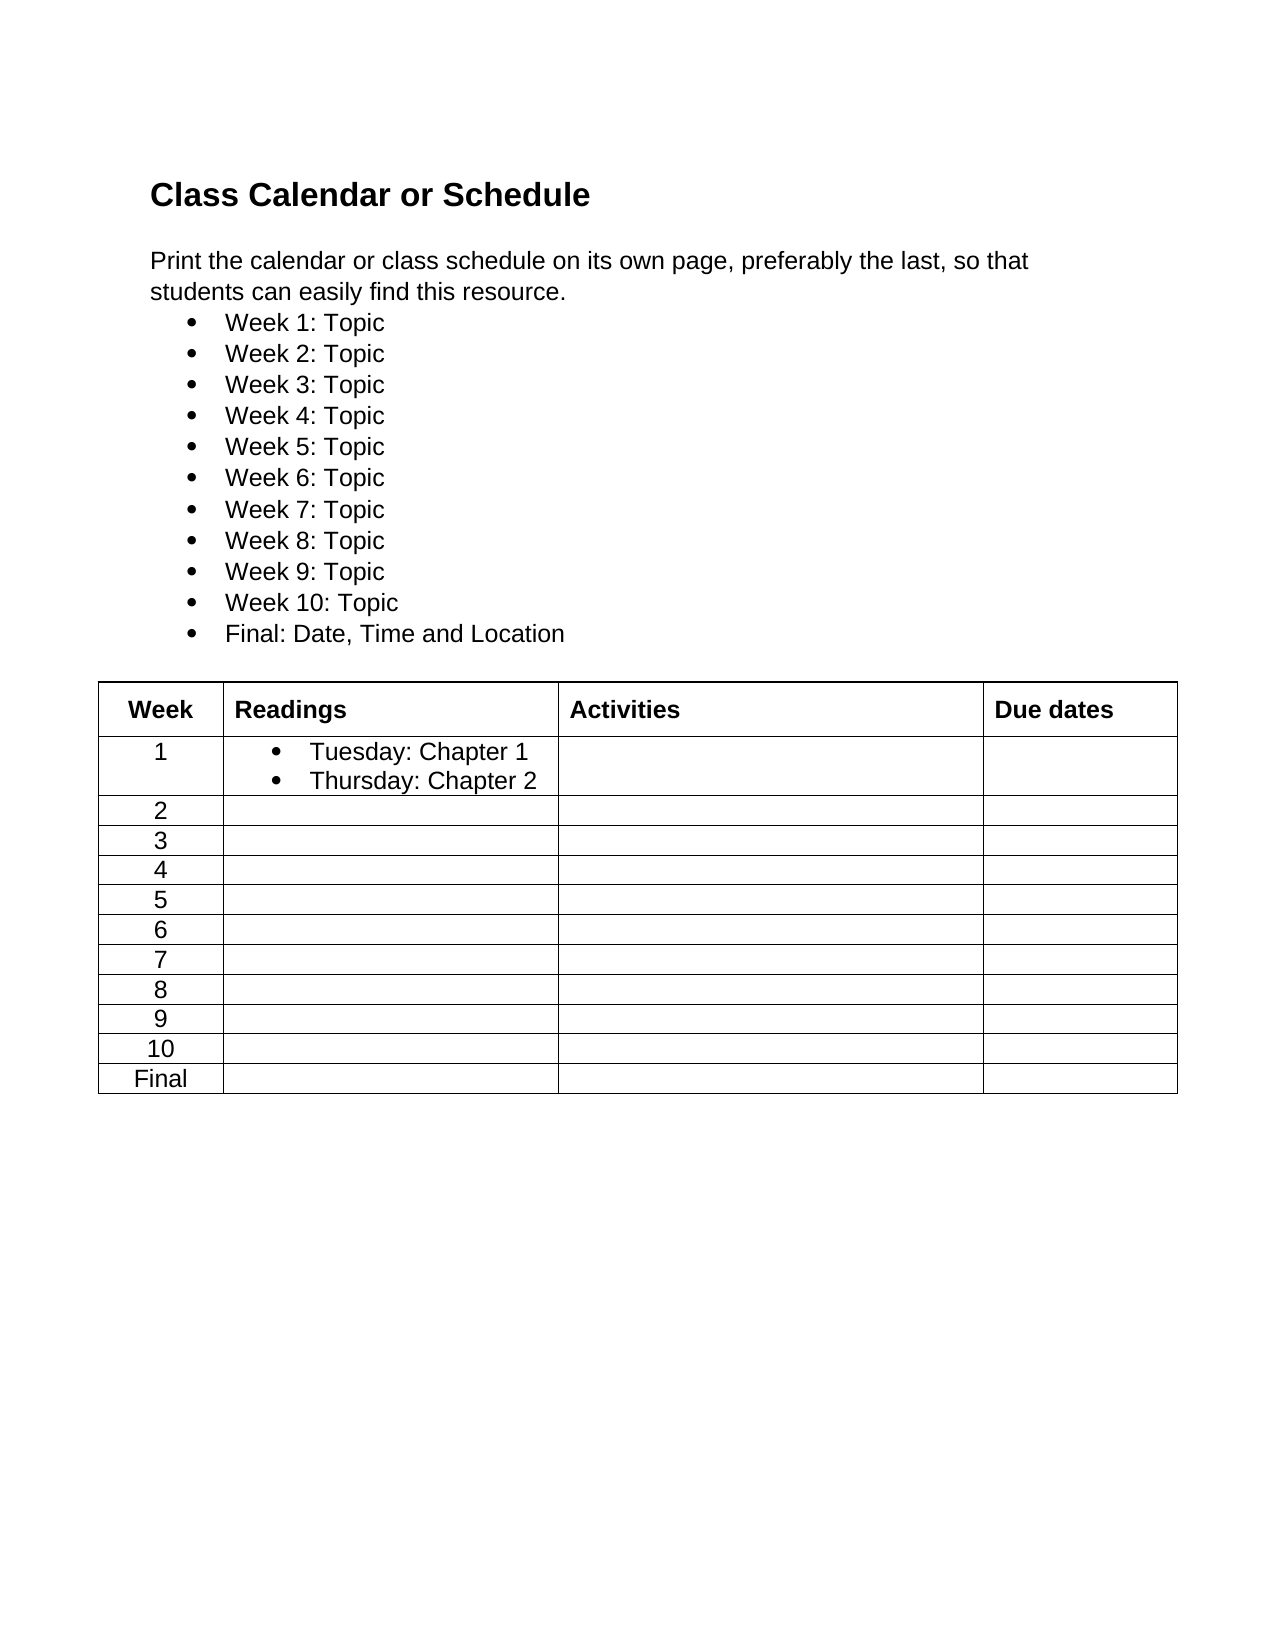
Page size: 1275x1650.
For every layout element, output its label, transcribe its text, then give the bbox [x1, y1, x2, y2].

table_cell [984, 1005, 1177, 1033]
table_cell 3 [99, 826, 223, 854]
table_cell [984, 826, 1177, 854]
table_cell [559, 915, 983, 944]
table_cell [559, 1005, 983, 1033]
table_cell [224, 1034, 558, 1063]
table_cell [559, 826, 983, 854]
table_cell 7 [99, 945, 223, 974]
table_cell 9 [99, 1005, 223, 1033]
list Week 5: Topic [187, 432, 1125, 461]
table_cell [559, 945, 983, 974]
table_cell [559, 737, 983, 795]
table_cell 10 [99, 1034, 223, 1063]
table_cell [984, 737, 1177, 795]
table_cell 8 [99, 975, 223, 1003]
table_cell [984, 1034, 1177, 1063]
table_cell 2 [99, 796, 223, 825]
table_header Activities [559, 683, 983, 736]
table_cell [224, 1064, 558, 1093]
list Week 1: Topic [187, 308, 1125, 337]
list Week 8: Topic [187, 526, 1125, 554]
list Week 2: Topic [187, 339, 1125, 368]
table_cell [984, 975, 1177, 1003]
table_cell 4 [99, 856, 223, 884]
table_cell [224, 796, 558, 825]
table_cell 6 [99, 915, 223, 944]
table_header Week [99, 683, 223, 736]
table_cell [559, 885, 983, 914]
table_cell 1 [99, 737, 223, 795]
table_cell [224, 885, 558, 914]
text Print the calendar or class schedule on its own page, preferably the last, so that students can easily find this resource. [150, 246, 1125, 305]
list Week 3: Topic [187, 370, 1125, 399]
table_cell [224, 915, 558, 944]
list Week 10: Topic [187, 588, 1125, 617]
list Week 7: Topic [187, 494, 1125, 523]
table_cell [984, 856, 1177, 884]
table_cell [984, 915, 1177, 944]
table_cell [224, 826, 558, 854]
subtitle Class Calendar or Schedule [150, 175, 1125, 213]
list Week 9: Topic [187, 557, 1125, 586]
table_cell [224, 945, 558, 974]
table_header Due dates [984, 683, 1177, 736]
table_cell [224, 975, 558, 1003]
table_cell 5 [99, 885, 223, 914]
table_cell [984, 1064, 1177, 1093]
table_cell Final [99, 1064, 223, 1093]
table_cell [559, 975, 983, 1003]
table_cell [984, 796, 1177, 825]
table_cell [224, 856, 558, 884]
table_cell [559, 1034, 983, 1063]
list Final: Date, Time and Location [187, 619, 1125, 648]
table_header Readings [224, 683, 558, 736]
table_cell [984, 945, 1177, 974]
table_cell [224, 1005, 558, 1033]
table_cell Tuesday: Chapter 1 Thursday: Chapter 2 [224, 737, 558, 795]
table_cell [559, 796, 983, 825]
list Week 4: Topic [187, 401, 1125, 430]
list Week 6: Topic [187, 463, 1125, 492]
table_cell [984, 885, 1177, 914]
table_cell [559, 1064, 983, 1093]
table_cell [559, 856, 983, 884]
